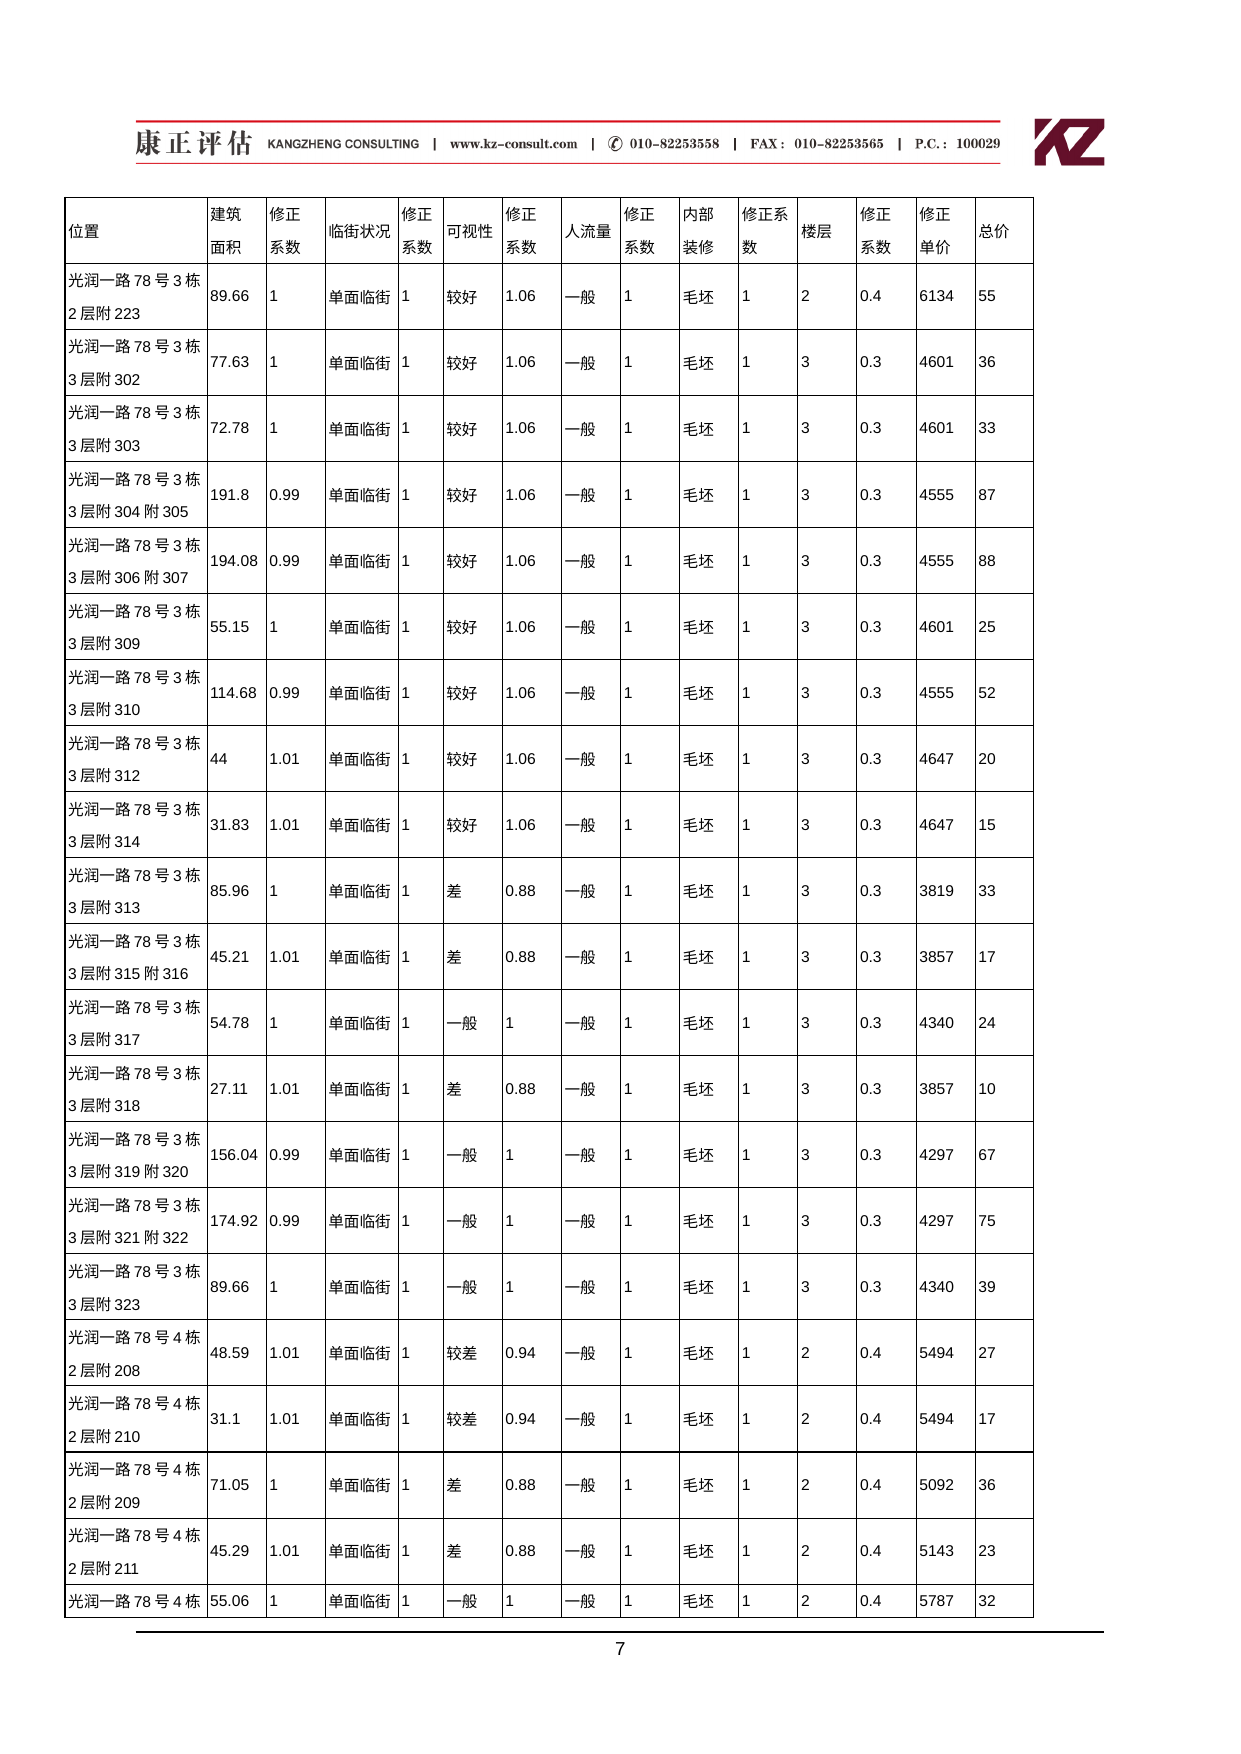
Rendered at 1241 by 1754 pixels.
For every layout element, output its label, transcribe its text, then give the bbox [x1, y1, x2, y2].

table_cell 0.3 [857, 726, 916, 791]
table_cell 1 [621, 396, 679, 461]
table_cell 0.99 [267, 1188, 325, 1253]
table_cell 1 [739, 330, 797, 395]
table_cell 一般 [562, 990, 620, 1055]
table_cell 1 [503, 1585, 561, 1617]
table_cell 1 [621, 264, 679, 329]
table_cell 毛坯 [680, 396, 738, 461]
table_cell 1.06 [503, 594, 561, 659]
table_cell 4601 [917, 594, 975, 659]
table_cell 2 [798, 1386, 856, 1451]
table_cell 3 [798, 396, 856, 461]
table_cell 1 [739, 858, 797, 923]
table_cell 单面临街 [326, 264, 398, 329]
table_cell 1 [621, 1122, 679, 1187]
table_cell 1.06 [503, 264, 561, 329]
table_cell 0.3 [857, 396, 916, 461]
table_cell 39 [976, 1254, 1033, 1319]
table_cell 3 [798, 1056, 856, 1121]
table_cell 单面临街 [326, 528, 398, 593]
table_cell 75 [976, 1188, 1033, 1253]
table_cell 毛坯 [680, 1056, 738, 1121]
table_cell 32 [976, 1585, 1033, 1617]
table_cell 1 [739, 1519, 797, 1583]
table_cell 1.06 [503, 528, 561, 593]
table_header 修正 系数 [621, 198, 679, 263]
table_cell 1 [739, 396, 797, 461]
table_cell 3 [798, 990, 856, 1055]
table_cell 54.78 [208, 990, 266, 1055]
table_cell 一般 [444, 1122, 502, 1187]
table_header 内部 装修 [680, 198, 738, 263]
table_cell 单面临街 [326, 1320, 398, 1385]
table_cell 单面临街 [326, 792, 398, 857]
table_cell 5787 [917, 1585, 975, 1617]
table_cell 单面临街 [326, 660, 398, 725]
table_cell 1 [621, 660, 679, 725]
table_cell 单面临街 [326, 1453, 398, 1517]
table_cell 1 [399, 1585, 443, 1617]
table_cell 1 [621, 594, 679, 659]
table_cell 1 [399, 858, 443, 923]
table_cell 0.99 [267, 660, 325, 725]
table_cell 31.83 [208, 792, 266, 857]
table_cell 1 [621, 924, 679, 989]
table_cell 36 [976, 1453, 1033, 1517]
table_cell 毛坯 [680, 594, 738, 659]
table_cell 4297 [917, 1122, 975, 1187]
table_cell 1.06 [503, 396, 561, 461]
table_cell 1 [399, 792, 443, 857]
table_cell 1 [399, 1519, 443, 1583]
table_cell 4340 [917, 990, 975, 1055]
table_cell 1 [739, 1254, 797, 1319]
table_cell 156.04 [208, 1122, 266, 1187]
table_header 修正 系数 [857, 198, 916, 263]
table_cell 114.68 [208, 660, 266, 725]
table_cell 一般 [562, 924, 620, 989]
table_cell 1 [739, 726, 797, 791]
table_cell 1 [739, 1320, 797, 1385]
table_cell 0.3 [857, 924, 916, 989]
table_cell 85.96 [208, 858, 266, 923]
table_cell 1.06 [503, 726, 561, 791]
table_cell 1 [621, 792, 679, 857]
table_cell 20 [976, 726, 1033, 791]
table_cell 27 [976, 1320, 1033, 1385]
table_cell 1 [621, 1386, 679, 1451]
table_cell 2 [798, 1585, 856, 1617]
table_cell 1 [399, 1254, 443, 1319]
table_cell 1.06 [503, 792, 561, 857]
table_cell 1 [621, 1056, 679, 1121]
table_cell 33 [976, 858, 1033, 923]
table_cell 一般 [562, 1188, 620, 1253]
table_cell 单面临街 [326, 1519, 398, 1583]
table_cell 4601 [917, 396, 975, 461]
table_cell 差 [444, 924, 502, 989]
table_cell 55.06 [208, 1585, 266, 1617]
table_cell 差 [444, 858, 502, 923]
table_cell 0.3 [857, 1188, 916, 1253]
table_cell 0.4 [857, 264, 916, 329]
table_cell 0.4 [857, 1453, 916, 1517]
table_cell 毛坯 [680, 660, 738, 725]
table_cell 0.88 [503, 1056, 561, 1121]
table_cell 1 [399, 1320, 443, 1385]
table_cell 1 [399, 1386, 443, 1451]
table_cell 3 [798, 594, 856, 659]
table_header 修正系数 [399, 198, 443, 263]
table_cell 1 [739, 528, 797, 593]
table_cell 光润一路78号3栋3层附323 [66, 1254, 207, 1319]
table_cell 单面临街 [326, 330, 398, 395]
table_header 建筑 面积 [208, 198, 266, 263]
table_cell 55 [976, 264, 1033, 329]
table_cell 较差 [444, 1320, 502, 1385]
table_cell 0.3 [857, 330, 916, 395]
table_cell 光润一路78号4栋2层附212 [66, 1585, 207, 1617]
table_cell 2 [798, 264, 856, 329]
table_cell 174.92 [208, 1188, 266, 1253]
table_cell 毛坯 [680, 990, 738, 1055]
table_cell 一般 [562, 462, 620, 527]
table_cell 差 [444, 1453, 502, 1517]
table_cell 1 [739, 792, 797, 857]
table_cell 0.94 [503, 1320, 561, 1385]
table_cell 3857 [917, 924, 975, 989]
table_cell 3819 [917, 858, 975, 923]
table_cell 1 [267, 858, 325, 923]
table_cell 10 [976, 1056, 1033, 1121]
table_cell 单面临街 [326, 858, 398, 923]
table_cell 0.88 [503, 858, 561, 923]
table_cell 0.4 [857, 1320, 916, 1385]
table_cell 1 [399, 264, 443, 329]
table_cell 1 [621, 1519, 679, 1583]
table_cell 0.4 [857, 1519, 916, 1583]
table_cell 单面临街 [326, 924, 398, 989]
table_cell 光润一路78号3栋3层附317 [66, 990, 207, 1055]
table_cell 194.08 [208, 528, 266, 593]
table_cell 1 [621, 1453, 679, 1517]
table_cell 0.99 [267, 1122, 325, 1187]
table_cell 3 [798, 1188, 856, 1253]
table_cell 一般 [444, 1188, 502, 1253]
table_cell 单面临街 [326, 1254, 398, 1319]
table_cell 31.1 [208, 1386, 266, 1451]
table_cell 1 [739, 264, 797, 329]
table_cell 27.11 [208, 1056, 266, 1121]
table_cell 1 [621, 330, 679, 395]
table_cell 15 [976, 792, 1033, 857]
table_cell 1 [267, 990, 325, 1055]
table_header 可视性 [444, 198, 502, 263]
table_cell 较好 [444, 594, 502, 659]
table_cell 89.66 [208, 264, 266, 329]
table_cell 0.94 [503, 1386, 561, 1451]
table_cell 毛坯 [680, 1320, 738, 1385]
table_cell 光润一路78号4栋2层附208 [66, 1320, 207, 1385]
table_cell 1 [621, 1320, 679, 1385]
table_cell 1 [399, 396, 443, 461]
table_cell 毛坯 [680, 858, 738, 923]
table_cell 1 [399, 660, 443, 725]
table_cell 72.78 [208, 396, 266, 461]
table_cell 24 [976, 990, 1033, 1055]
table_cell 一般 [562, 1519, 620, 1583]
table_cell 1 [503, 1254, 561, 1319]
table_cell 一般 [562, 396, 620, 461]
table_cell 1 [739, 594, 797, 659]
table_cell 毛坯 [680, 528, 738, 593]
table_cell 191.8 [208, 462, 266, 527]
table_cell 毛坯 [680, 1254, 738, 1319]
table_cell 1 [621, 858, 679, 923]
table_cell 差 [444, 1056, 502, 1121]
table_cell 光润一路78号3栋3层附318 [66, 1056, 207, 1121]
table_cell 1 [267, 1585, 325, 1617]
table_cell 2 [798, 1519, 856, 1583]
table_cell 1 [503, 1122, 561, 1187]
table_cell 1 [503, 1188, 561, 1253]
table_cell 一般 [562, 792, 620, 857]
table_cell 1 [267, 264, 325, 329]
table_cell 0.3 [857, 660, 916, 725]
table_cell 1 [739, 660, 797, 725]
table_cell 单面临街 [326, 1188, 398, 1253]
table_cell 单面临街 [326, 1122, 398, 1187]
table_cell 1 [399, 924, 443, 989]
table_cell 较差 [444, 1386, 502, 1451]
table_cell 67 [976, 1122, 1033, 1187]
table_cell 1 [739, 1453, 797, 1517]
table_cell 2 [798, 1453, 856, 1517]
table_cell 1 [621, 990, 679, 1055]
table_cell 4555 [917, 462, 975, 527]
table_cell 一般 [562, 264, 620, 329]
table_header 修正系数 [739, 198, 797, 263]
table_cell 单面临街 [326, 396, 398, 461]
table_cell 1 [399, 1453, 443, 1517]
table_cell 4601 [917, 330, 975, 395]
table_header 位置 [66, 198, 207, 263]
table_cell 3 [798, 924, 856, 989]
table_cell 毛坯 [680, 924, 738, 989]
table_cell 1 [399, 1056, 443, 1121]
table_cell 88 [976, 528, 1033, 593]
table_cell 1 [399, 726, 443, 791]
table_cell 4647 [917, 792, 975, 857]
table_cell 3 [798, 792, 856, 857]
table_cell 0.3 [857, 1254, 916, 1319]
table_cell 一般 [562, 726, 620, 791]
table_cell 1.01 [267, 726, 325, 791]
table_cell 单面临街 [326, 462, 398, 527]
table_cell 3 [798, 858, 856, 923]
table_cell 4555 [917, 660, 975, 725]
table_cell 0.3 [857, 1122, 916, 1187]
table_cell 1.01 [267, 1320, 325, 1385]
table_cell 5092 [917, 1453, 975, 1517]
table_cell 单面临街 [326, 726, 398, 791]
table_cell 3 [798, 660, 856, 725]
picture [135, 118, 1105, 166]
table_header 人流量 [562, 198, 620, 263]
table_cell 45.29 [208, 1519, 266, 1583]
table_cell 较好 [444, 726, 502, 791]
table_cell 1 [267, 330, 325, 395]
table_cell 毛坯 [680, 330, 738, 395]
table_cell 45.21 [208, 924, 266, 989]
table_cell 1 [267, 396, 325, 461]
table_cell 2 [798, 1320, 856, 1385]
table_cell 3 [798, 726, 856, 791]
table_cell 较好 [444, 462, 502, 527]
table_cell 1.06 [503, 660, 561, 725]
table_cell 一般 [444, 1585, 502, 1617]
table_cell 单面临街 [326, 1585, 398, 1617]
table_cell 77.63 [208, 330, 266, 395]
table_cell 0.88 [503, 1453, 561, 1517]
table_cell 1 [739, 462, 797, 527]
table_cell 毛坯 [680, 462, 738, 527]
table_cell 一般 [562, 1254, 620, 1319]
table_cell 0.3 [857, 528, 916, 593]
table_cell 3 [798, 528, 856, 593]
table_cell 17 [976, 924, 1033, 989]
table_cell 1 [739, 1585, 797, 1617]
table_cell 毛坯 [680, 1386, 738, 1451]
table_cell 毛坯 [680, 1585, 738, 1617]
table_cell 1 [399, 1188, 443, 1253]
table_cell 1 [621, 462, 679, 527]
table_cell 一般 [562, 858, 620, 923]
table_cell 较好 [444, 792, 502, 857]
table_cell 3 [798, 1122, 856, 1187]
table_cell 17 [976, 1386, 1033, 1451]
table_cell 5494 [917, 1386, 975, 1451]
table_cell 1 [621, 726, 679, 791]
table_cell 1.01 [267, 924, 325, 989]
table_cell 毛坯 [680, 1188, 738, 1253]
table_cell 1 [503, 990, 561, 1055]
table_cell 较好 [444, 396, 502, 461]
table_cell 一般 [562, 1122, 620, 1187]
table_cell 1.01 [267, 792, 325, 857]
table_cell 1.01 [267, 1056, 325, 1121]
table_cell 23 [976, 1519, 1033, 1583]
table_cell 一般 [562, 660, 620, 725]
table_cell 一般 [562, 1453, 620, 1517]
table_cell 0.3 [857, 594, 916, 659]
table_cell 一般 [562, 1056, 620, 1121]
table_header 修正 系数 [503, 198, 561, 263]
table_cell 较好 [444, 528, 502, 593]
table_cell 0.99 [267, 462, 325, 527]
table_cell 1 [621, 1254, 679, 1319]
table_cell 0.88 [503, 1519, 561, 1583]
table_cell 单面临街 [326, 1056, 398, 1121]
table_cell 1 [739, 924, 797, 989]
table_cell 1 [267, 1453, 325, 1517]
table_cell 1 [399, 1122, 443, 1187]
table_cell 1 [399, 528, 443, 593]
table_cell 1.06 [503, 462, 561, 527]
table_cell 毛坯 [680, 264, 738, 329]
table_cell 1 [267, 1254, 325, 1319]
table_cell 0.3 [857, 462, 916, 527]
table_cell 1 [621, 528, 679, 593]
table_cell 5494 [917, 1320, 975, 1385]
table_cell 毛坯 [680, 792, 738, 857]
table_cell 1 [739, 990, 797, 1055]
table_cell 71.05 [208, 1453, 266, 1517]
table_cell 单面临街 [326, 990, 398, 1055]
table_cell 1 [399, 462, 443, 527]
table_cell 一般 [562, 1320, 620, 1385]
table_cell 一般 [562, 1585, 620, 1617]
table_cell 差 [444, 1519, 502, 1583]
table_cell 1 [399, 330, 443, 395]
table_cell 3 [798, 1254, 856, 1319]
table_cell 单面临街 [326, 1386, 398, 1451]
table_cell 一般 [444, 990, 502, 1055]
table_header 修正 系数 [267, 198, 325, 263]
table_cell 87 [976, 462, 1033, 527]
table_cell 0.4 [857, 1386, 916, 1451]
table_cell 0.3 [857, 858, 916, 923]
table_cell 1 [739, 1188, 797, 1253]
table_cell 光润一路78号3栋3层附306附307 [66, 528, 207, 593]
table_cell 4340 [917, 1254, 975, 1319]
table_cell 光润一路78号3栋3层附314 [66, 792, 207, 857]
table_cell 4297 [917, 1188, 975, 1253]
table_cell 0.99 [267, 528, 325, 593]
table_cell 较好 [444, 330, 502, 395]
table_cell 光润一路78号3栋2层附223 [66, 264, 207, 329]
table_cell 光润一路78号3栋3层附319附320 [66, 1122, 207, 1187]
table_cell 55.15 [208, 594, 266, 659]
table_cell 光润一路78号3栋3层附321附322 [66, 1188, 207, 1253]
table_cell 33 [976, 396, 1033, 461]
table_cell 0.3 [857, 1056, 916, 1121]
table_cell 1.01 [267, 1386, 325, 1451]
table_cell 0.88 [503, 924, 561, 989]
table_cell 一般 [562, 528, 620, 593]
table_cell 3857 [917, 1056, 975, 1121]
table_cell 6134 [917, 264, 975, 329]
table_header 楼层 [798, 198, 856, 263]
table_cell 较好 [444, 264, 502, 329]
table_cell 89.66 [208, 1254, 266, 1319]
table_cell 一般 [562, 330, 620, 395]
table_cell 一般 [562, 1386, 620, 1451]
table_cell 3 [798, 462, 856, 527]
table_cell 光润一路78号4栋2层附211 [66, 1519, 207, 1583]
table_cell 毛坯 [680, 1122, 738, 1187]
table_cell 1 [739, 1056, 797, 1121]
table_cell 一般 [562, 594, 620, 659]
table_cell 光润一路78号4栋2层附210 [66, 1386, 207, 1451]
table_cell 1.06 [503, 330, 561, 395]
table_header 临街状况 [326, 198, 398, 263]
table_cell 1 [739, 1386, 797, 1451]
table_cell 52 [976, 660, 1033, 725]
table_cell 1 [399, 594, 443, 659]
table_cell 1.01 [267, 1519, 325, 1583]
table_cell 毛坯 [680, 726, 738, 791]
table_cell 1 [621, 1188, 679, 1253]
table_cell 0.3 [857, 990, 916, 1055]
table_cell 1 [621, 1585, 679, 1617]
table_cell 光润一路78号3栋3层附315附316 [66, 924, 207, 989]
table_cell 光润一路78号3栋3层附304附305 [66, 462, 207, 527]
table_header 总价 [976, 198, 1033, 263]
table_cell 1 [739, 1122, 797, 1187]
table_cell 毛坯 [680, 1519, 738, 1583]
table_cell 25 [976, 594, 1033, 659]
table_cell 4555 [917, 528, 975, 593]
table_cell 44 [208, 726, 266, 791]
table_cell 光润一路78号3栋3层附312 [66, 726, 207, 791]
table_cell 光润一路78号3栋3层附302 [66, 330, 207, 395]
table_cell 48.59 [208, 1320, 266, 1385]
table_cell 光润一路78号4栋2层附209 [66, 1453, 207, 1517]
table_cell 单面临街 [326, 594, 398, 659]
table_cell 4647 [917, 726, 975, 791]
table_cell 光润一路78号3栋3层附310 [66, 660, 207, 725]
table_cell 0.3 [857, 792, 916, 857]
table_cell 毛坯 [680, 1453, 738, 1517]
table_cell 36 [976, 330, 1033, 395]
table_cell 1 [399, 990, 443, 1055]
table_cell 光润一路78号3栋3层附313 [66, 858, 207, 923]
table_cell 较好 [444, 660, 502, 725]
table_cell 0.4 [857, 1585, 916, 1617]
table_cell 光润一路78号3栋3层附309 [66, 594, 207, 659]
table_header 修正 单价 [917, 198, 975, 263]
table_cell 1 [267, 594, 325, 659]
table_cell 3 [798, 330, 856, 395]
table_cell 5143 [917, 1519, 975, 1583]
table_cell 一般 [444, 1254, 502, 1319]
table_cell 光润一路78号3栋3层附303 [66, 396, 207, 461]
